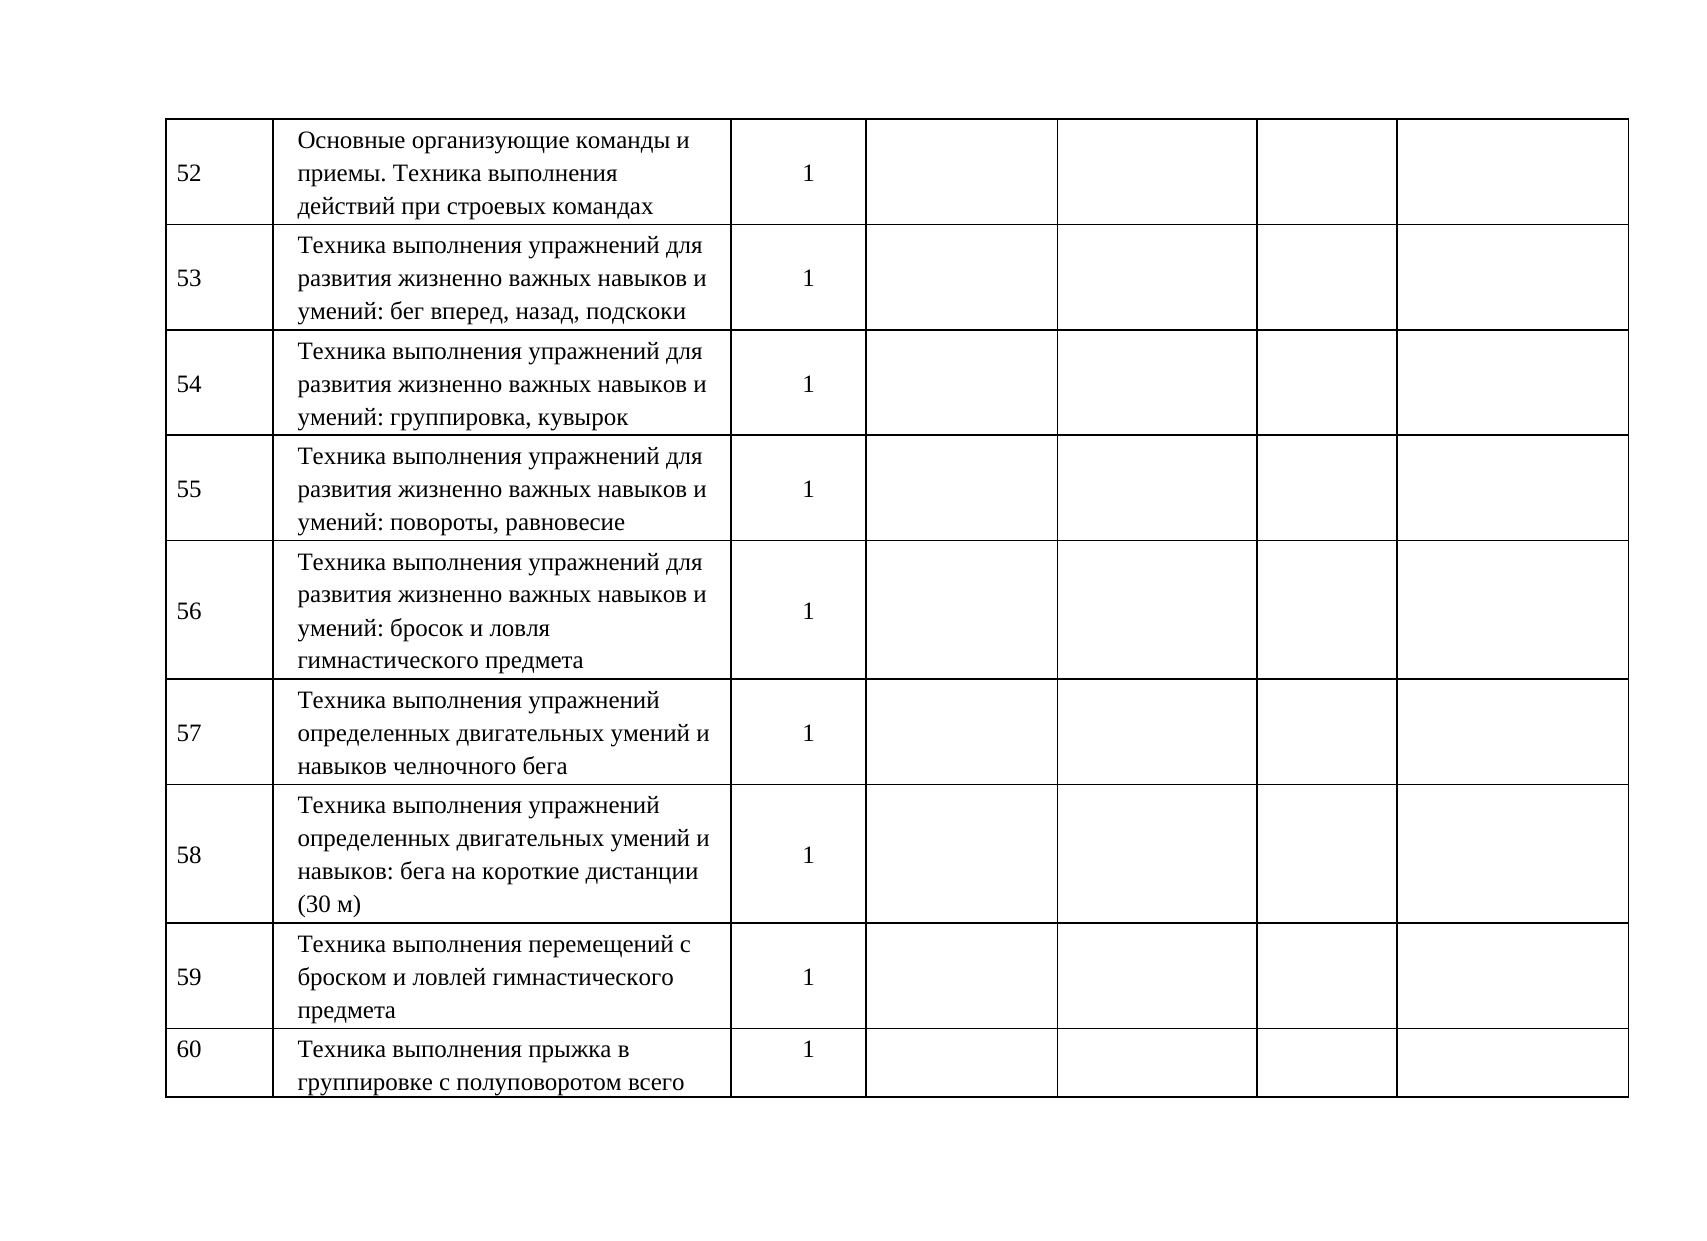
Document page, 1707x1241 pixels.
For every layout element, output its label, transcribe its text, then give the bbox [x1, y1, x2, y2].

table_cell 55 [167, 436, 272, 540]
table_cell [1258, 924, 1396, 1027]
table_cell 1 [732, 541, 865, 678]
table_cell 1 [732, 225, 865, 329]
table_cell Техника выполнения упражнений определенных двигательных умений и навыков: бега на короткие дистанции (30 м) [274, 785, 730, 922]
table_cell Техника выполнения упражнений для развития жизненно важных навыков и умений: группировка, кувырок [274, 331, 730, 434]
table_cell 60 [167, 1029, 272, 1096]
table_cell 1 [732, 331, 865, 434]
table_cell [867, 541, 1057, 678]
table_cell [1398, 680, 1628, 784]
table_cell 53 [167, 225, 272, 329]
table_cell Техника выполнения упражнений для развития жизненно важных навыков и умений: бросок и ловля гимнастического предмета [274, 541, 730, 678]
table_cell 58 [167, 785, 272, 922]
table_cell [1058, 541, 1256, 678]
table_cell [1398, 436, 1628, 540]
table_cell [1398, 541, 1628, 678]
table_cell [1398, 331, 1628, 434]
table_cell [1398, 785, 1628, 922]
table_cell [1058, 924, 1256, 1027]
table_cell [1058, 1029, 1256, 1096]
table_cell 1 [732, 436, 865, 540]
table_cell [1058, 331, 1256, 434]
table_cell [1398, 1029, 1628, 1096]
table_cell 1 [732, 1029, 865, 1096]
table_cell [1058, 785, 1256, 922]
table_cell Техника выполнения упражнений для развития жизненно важных навыков и умений: повороты, равновесие [274, 436, 730, 540]
table_cell [1058, 680, 1256, 784]
table_cell [867, 680, 1057, 784]
table_cell 56 [167, 541, 272, 678]
table_cell [867, 436, 1057, 540]
table_cell Техника выполнения упражнений для развития жизненно важных навыков и умений: бег вперед, назад, подскоки [274, 225, 730, 329]
table_cell 1 [732, 680, 865, 784]
table_cell [1258, 120, 1396, 223]
table_cell [867, 924, 1057, 1027]
table_cell [867, 1029, 1057, 1096]
table_cell [1258, 541, 1396, 678]
table_cell [1058, 436, 1256, 540]
table_cell 1 [732, 924, 865, 1027]
table_cell [1058, 120, 1256, 223]
table_cell [867, 120, 1057, 223]
table_cell [1058, 225, 1256, 329]
table_cell Основные организующие команды и приемы. Техника выполнения действий при строевых командах [274, 120, 730, 223]
table_cell 54 [167, 331, 272, 434]
table_cell [1398, 120, 1628, 223]
table_cell [1258, 436, 1396, 540]
table_cell [867, 331, 1057, 434]
table_cell [1258, 331, 1396, 434]
table_cell [867, 225, 1057, 329]
table_cell 1 [732, 120, 865, 223]
table_cell [867, 785, 1057, 922]
table_cell [1258, 1029, 1396, 1096]
table_cell 52 [167, 120, 272, 223]
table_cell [274, 1029, 730, 1096]
table_cell [1398, 924, 1628, 1027]
table_cell Техника выполнения упражнений определенных двигательных умений и навыков челночного бега [274, 680, 730, 784]
table_cell 1 [732, 785, 865, 922]
table_cell [1398, 225, 1628, 329]
table_cell [1258, 785, 1396, 922]
table_cell Техника выполнения перемещений с броском и ловлей гимнастического предмета [274, 924, 730, 1027]
table_cell 57 [167, 680, 272, 784]
table_cell 59 [167, 924, 272, 1027]
table_cell [1258, 225, 1396, 329]
table_cell [1258, 680, 1396, 784]
